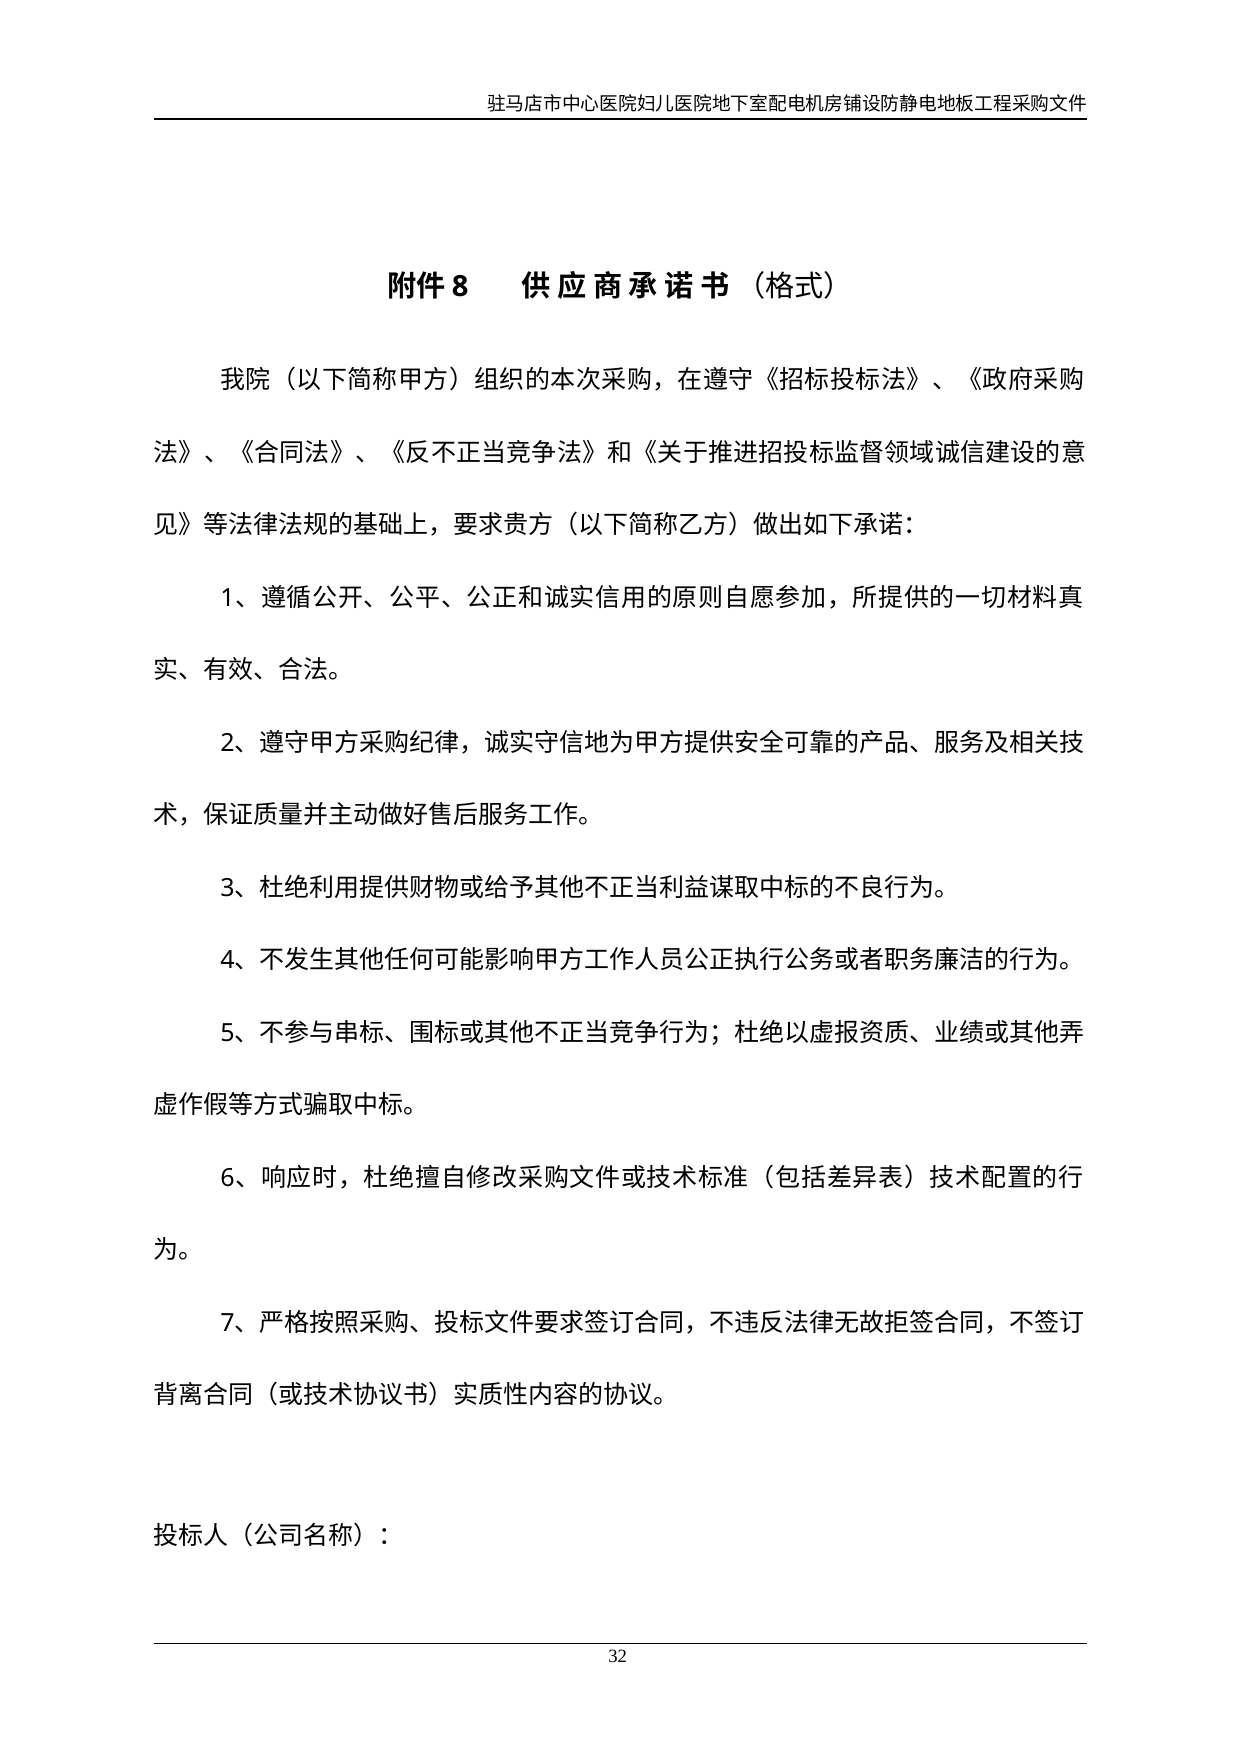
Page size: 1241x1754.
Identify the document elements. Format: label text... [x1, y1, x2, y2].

text 我院（以下简称甲方）组织的本次采购，在遵守《招标投标法》、《政府采购法》、《合同法》、《反不正当竞争法》和《关于推进招投标监督领域诚信建设的意见》等法律法规的基础上，要求贵方（以下简称乙方）做出如下承诺： [153, 360, 1087, 541]
text 4、不发生其他任何可能影响甲方工作人员公正执行公务或者职务廉洁的行为。 [153, 940, 1087, 976]
text 1、遵循公开、公平、公正和诚实信用的原则自愿参加，所提供的一切材料真实、有效、合法。 [153, 577, 1087, 686]
text 附件8 供 应 商 承 诺 书 （格式） [153, 263, 1087, 305]
text 3、杜绝利用提供财物或给予其他不正当利益谋取中标的不良行为。 [153, 867, 1087, 903]
text 7、严格按照采购、投标文件要求签订合同，不违反法律无故拒签合同，不签订背离合同（或技术协议书）实质性内容的协议。 [153, 1302, 1087, 1411]
text 投标人（公司名称）： [153, 1515, 1087, 1552]
text 5、不参与串标、围标或其他不正当竞争行为；杜绝以虚报资质、业绩或其他弄虚作假等方式骗取中标。 [153, 1012, 1087, 1121]
text 6、响应时，杜绝擅自修改采购文件或技术标准（包括差异表）技术配置的行为。 [153, 1157, 1087, 1266]
text 2、遵守甲方采购纪律，诚实守信地为甲方提供安全可靠的产品、服务及相关技术，保证质量并主动做好售后服务工作。 [153, 722, 1087, 831]
